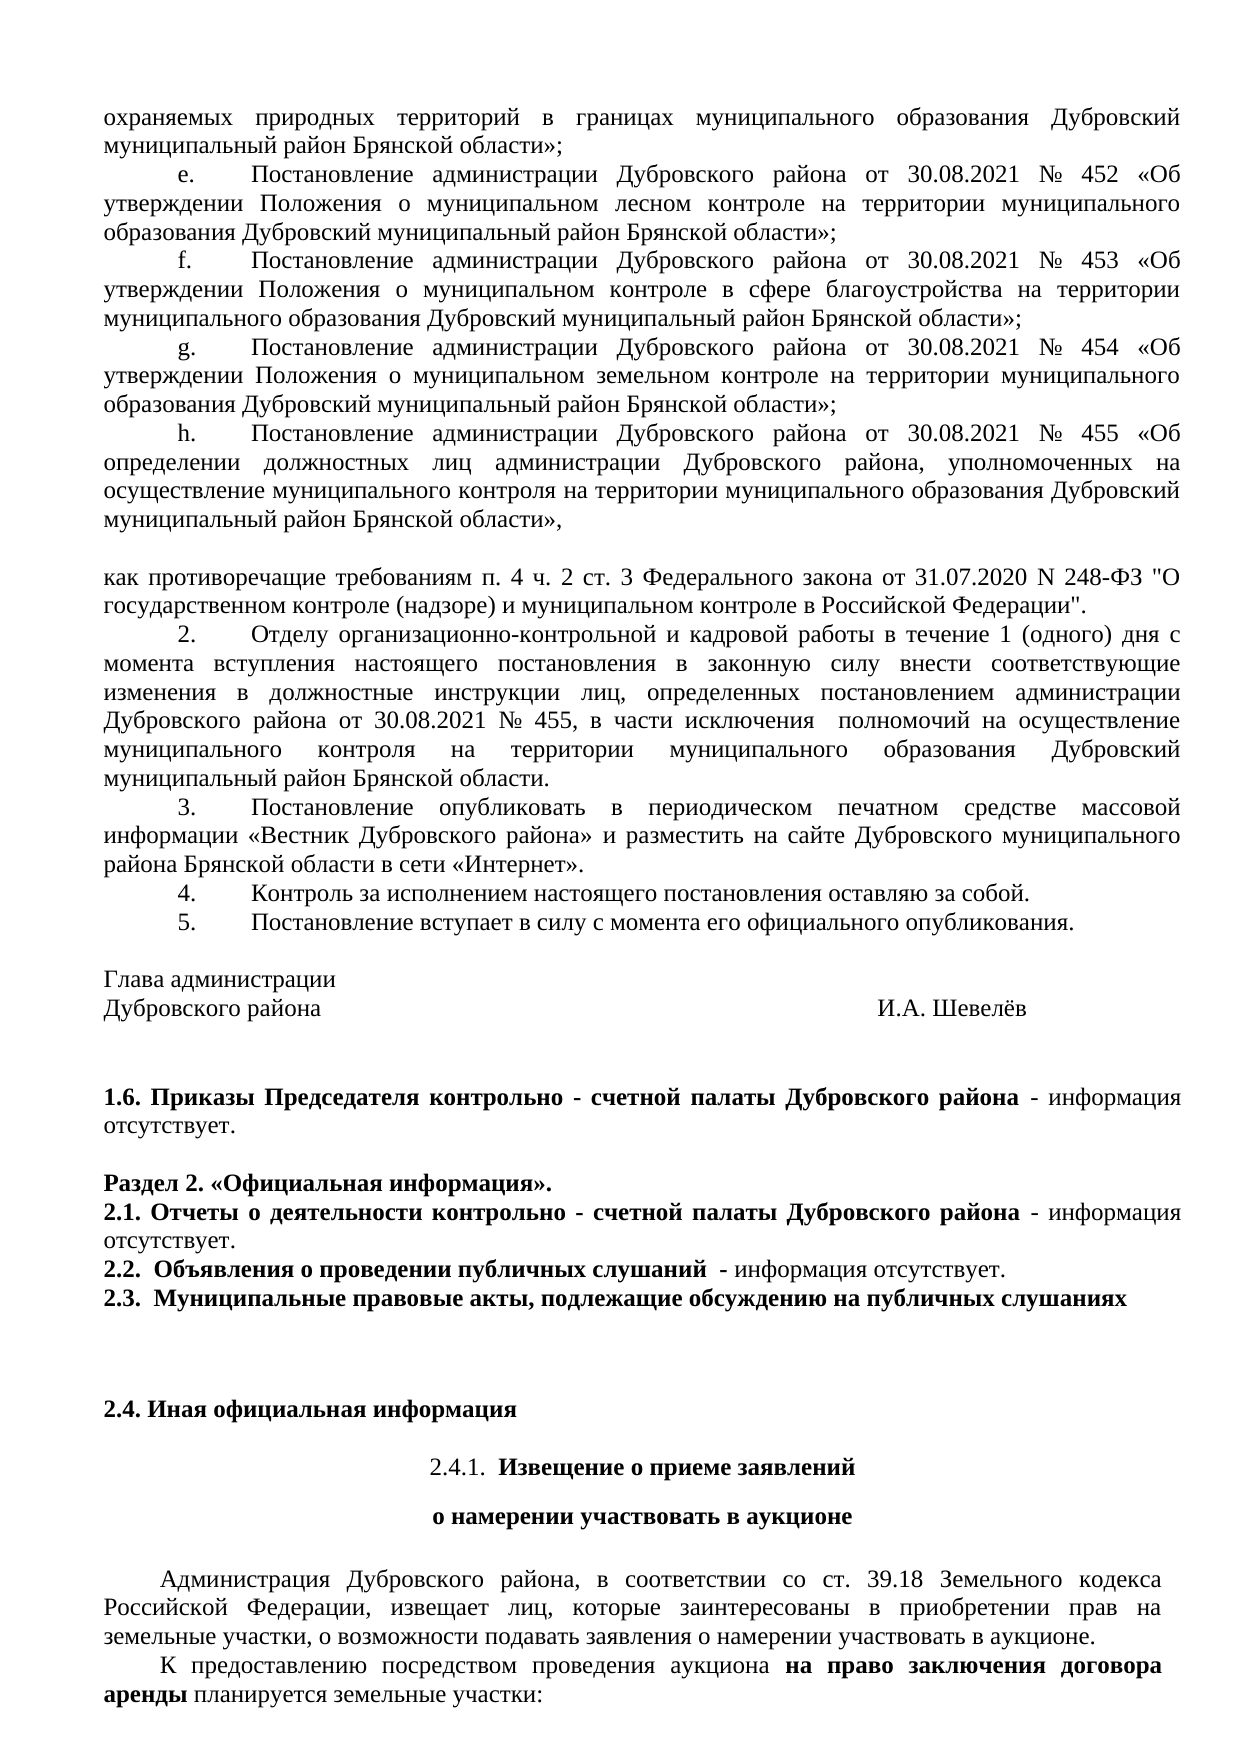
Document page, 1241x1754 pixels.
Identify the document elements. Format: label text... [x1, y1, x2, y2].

text как противоречащие требованиям п. 4 ч. 2 ст. 3 Федерального закона от 31.07.2020 N 248-ФЗ "О государственном контроле (надзоре) и муниципальном контроле в Российской Федерации". [103, 562, 1181, 619]
list Постановление вступает в силу с момента его официального опубликования. [103, 907, 1181, 936]
text Администрация Дубровского района, в соответствии со ст. 39.18 Земельного кодекса Российской Федерации, извещает лиц, которые заинтересованы в приобретении прав на земельные участки, о возможности подавать заявления о намерении участвовать в аукционе. [103, 1564, 1162, 1650]
text 2.1. Отчеты о деятельности контрольно - счетной палаты Дубровского района - информация отсутствует. [103, 1197, 1181, 1254]
text 1.6. Приказы Председателя контрольно - счетной палаты Дубровского района - информация отсутствует. [103, 1082, 1181, 1139]
list Постановление администрации Дубровского района от 30.08.2021 № 453 «Об утверждении Положения о муниципальном контроле в сфере благоустройства на территории муниципального образования Дубровский муниципальный район Брянской области»; [103, 246, 1181, 332]
text Глава администрации [103, 964, 1181, 993]
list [103, 102, 1181, 159]
list Постановление администрации Дубровского района от 30.08.2021 № 452 «Об утверждении Положения о муниципальном лесном контроле на территории муниципального образования Дубровский муниципальный район Брянской области»; [103, 159, 1181, 246]
list Постановление опубликовать в периодическом печатном средстве массовой информации «Вестник Дубровского района» и разместить на сайте Дубровского муниципального района Брянской области в сети «Интернет». [103, 792, 1181, 878]
text Раздел 2. «Официальная информация». [103, 1168, 1181, 1197]
text о намерении участвовать в аукционе [66, 1501, 1162, 1530]
text 2.4. Иная официальная информация [103, 1394, 1181, 1423]
text Дубровского района И.А. Шевелёв [103, 993, 1181, 1022]
text К предоставлению посредством проведения аукциона на право заключения договора аренды планируется земельные участки: [103, 1650, 1162, 1707]
list Постановление администрации Дубровского района от 30.08.2021 № 455 «Об определении должностных лиц администрации Дубровского района, уполномоченных на осуществление муниципального контроля на территории муниципального образования Дубровский муниципальный район Брянской области», [103, 418, 1181, 533]
list Отделу организационно-контрольной и кадровой работы в течение 1 (одного) дня с момента вступления настоящего постановления в законную силу внести соответствующие изменения в должностные инструкции лиц, определенных постановлением администрации Дубровского района от 30.08.2021 № 455, в части исключения полномочий на осуществление муниципального контроля на территории муниципального образования Дубровский муниципальный район Брянской области. [103, 619, 1181, 792]
list Контроль за исполнением настоящего постановления оставляю за собой. [103, 878, 1181, 907]
text 2.3. Муниципальные правовые акты, подлежащие обсуждению на публичных слушаниях [103, 1283, 1181, 1312]
text 2.4.1. Извещение о приеме заявлений [66, 1452, 1162, 1481]
text 2.2. Объявления о проведении публичных слушаний - информация отсутствует. [103, 1254, 1181, 1283]
list Постановление администрации Дубровского района от 30.08.2021 № 454 «Об утверждении Положения о муниципальном земельном контроле на территории муниципального образования Дубровский муниципальный район Брянской области»; [103, 332, 1181, 418]
